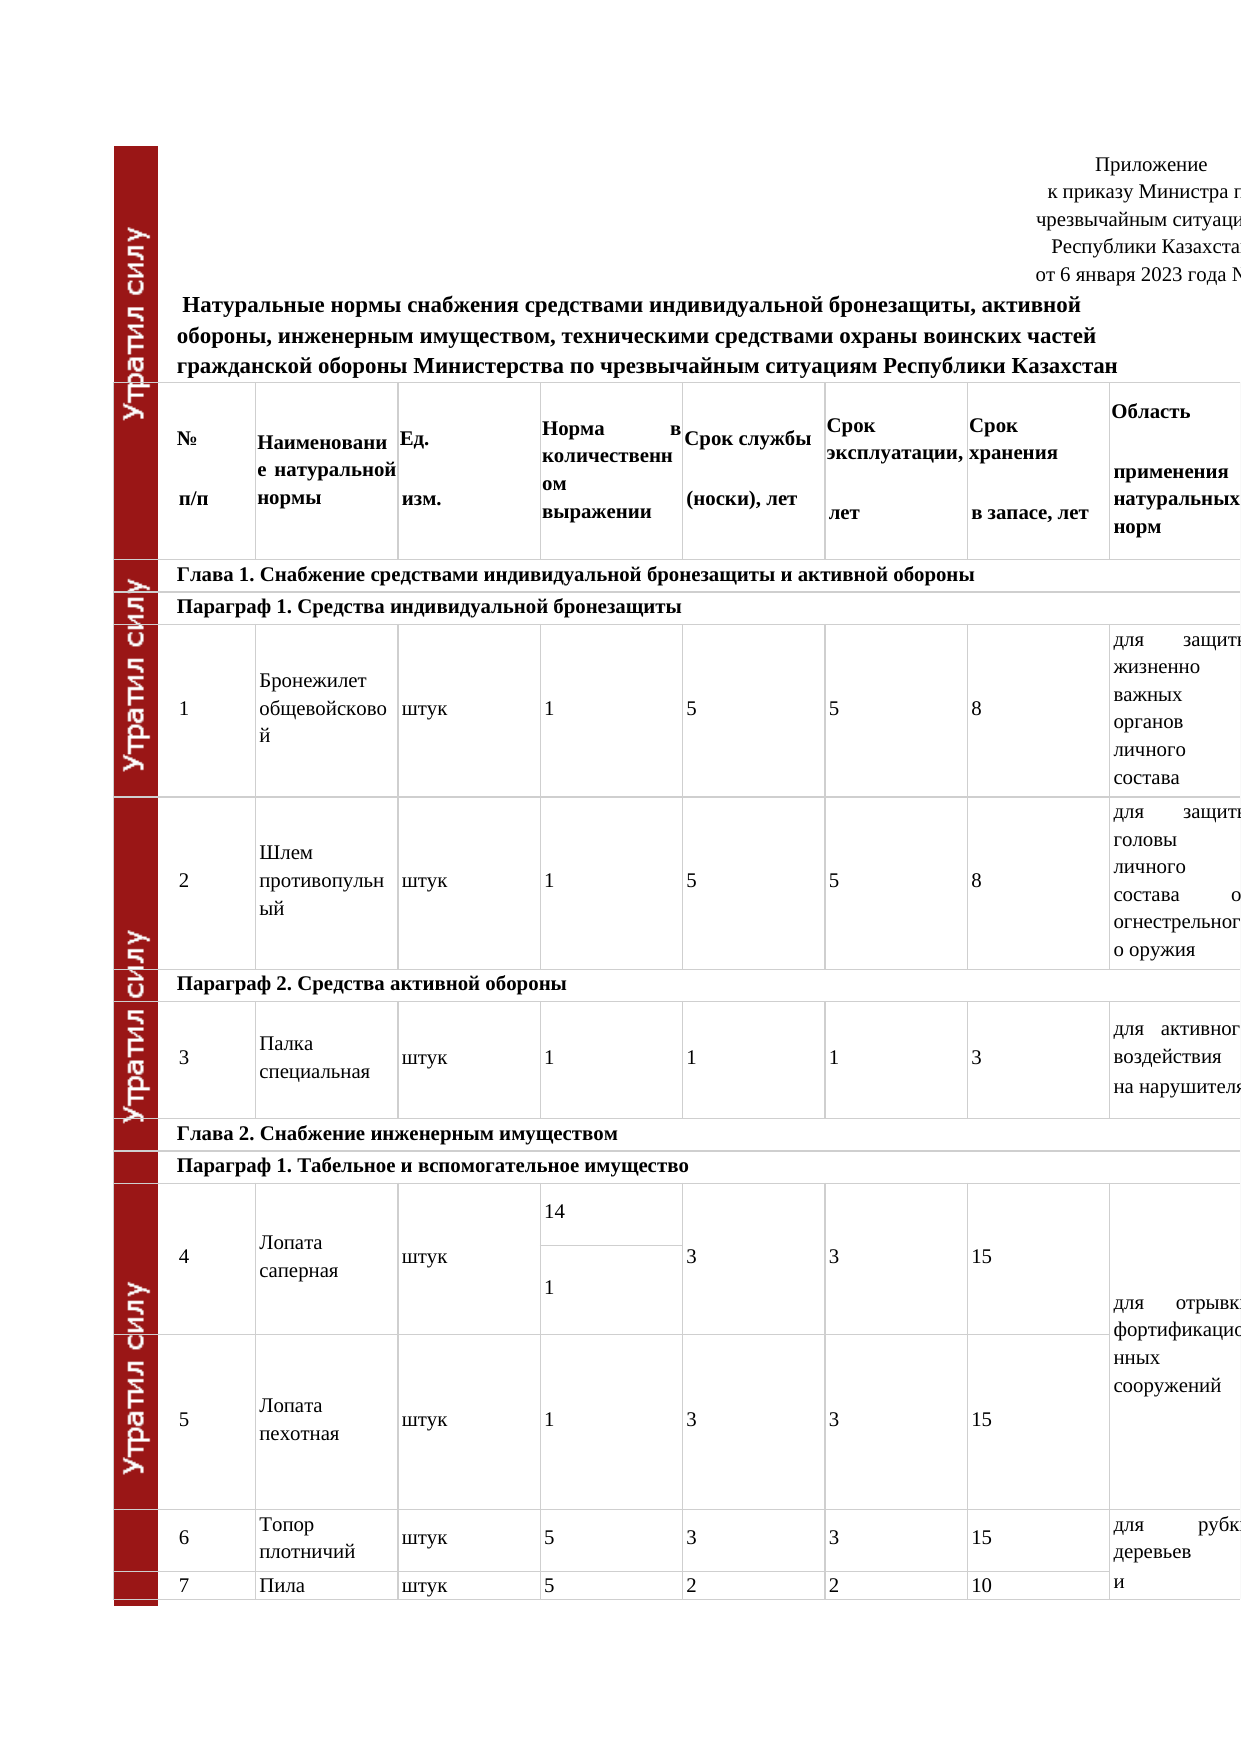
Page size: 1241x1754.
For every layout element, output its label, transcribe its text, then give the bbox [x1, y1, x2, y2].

table_header Область применения натуральных норм [1110, 383, 1240, 559]
table_header Наименование натуральной нормы [256, 383, 397, 559]
table_cell штук [399, 625, 540, 796]
table_header № п/п [114, 383, 255, 559]
table_cell Параграф 1. Табельное и вспомогательное имущество [114, 1152, 1240, 1183]
picture [114, 146, 158, 150]
table_cell 5 [826, 798, 967, 968]
table_cell для защиты головы личного состава от огнестрельного оружия [1110, 798, 1240, 968]
table_cell Шлем противопульный [256, 798, 397, 968]
table_cell 1 [541, 798, 682, 968]
table_cell Лопата пехотная [256, 1335, 397, 1509]
table_cell 1 [541, 1335, 682, 1509]
table_cell 1 [683, 1002, 824, 1118]
table_cell Глава 1. Снабжение средствами индивидуальной бронезащиты и активной обороны [114, 560, 1240, 591]
table_cell 10 [968, 1572, 1109, 1599]
table_cell Лопата саперная [256, 1184, 397, 1334]
table_cell 3 [826, 1184, 967, 1334]
table_cell 2 [826, 1572, 967, 1599]
table_cell штук [399, 798, 540, 968]
table_cell Палка специальная [256, 1002, 397, 1118]
table_cell 5 [541, 1572, 682, 1599]
table_cell 1 [541, 1246, 682, 1334]
table_cell штук [399, 1002, 540, 1118]
table_cell 3 [114, 1002, 255, 1118]
table_cell 5 [114, 1335, 255, 1509]
table_cell 4 [114, 1184, 255, 1334]
table_cell 1 [541, 625, 682, 796]
table_cell Пила поперечная [256, 1572, 397, 1599]
table_cell Параграф 2. Средства активной обороны [114, 970, 1240, 1001]
table_cell 3 [683, 1510, 824, 1571]
table_cell 8 [968, 625, 1109, 796]
table_cell штук [399, 1335, 540, 1509]
table_cell 8 [968, 798, 1109, 968]
table_cell для рубки деревьев и строительных материалов из дерева [1110, 1510, 1240, 1599]
table_cell для активного воздействия на нарушителя [1110, 1002, 1240, 1118]
table_header Срок эксплуатации, лет [826, 383, 967, 559]
table_header Ед. изм. [399, 383, 540, 559]
table_header Приложение к приказу Министра по чрезвычайным ситуациям Республики Казахстан от 6 января 2023 года № 4 [912, 150, 1240, 291]
table_cell 1 [114, 625, 255, 796]
table_cell 15 [968, 1184, 1109, 1334]
table_cell 6 [114, 1510, 255, 1571]
table_cell 14 [541, 1184, 682, 1244]
table_cell штук [399, 1510, 540, 1571]
table_cell 1 [541, 1002, 682, 1118]
table_cell Топор плотничий [256, 1510, 397, 1571]
table_cell 15 [968, 1510, 1109, 1571]
table_cell Параграф 1. Средства индивидуальной бронезащиты [114, 593, 1240, 624]
table_cell для защиты жизненно важных органов личного состава [1110, 625, 1240, 796]
table_cell 3 [683, 1335, 824, 1509]
table_cell Глава 2. Снабжение инженерным имуществом [114, 1119, 1240, 1150]
table_cell 5 [826, 625, 967, 796]
table_cell 2 [683, 1572, 824, 1599]
picture [114, 1600, 158, 1606]
text Натуральные нормы снабжения средствами индивидуальной бронезащиты, активной обороны, инженерным имуществом, техническими средствами охраны воинских частей гражданской обороны Министерства по чрезвычайным ситуациям Республики Казахстан [112, 291, 1128, 378]
table_cell 3 [683, 1184, 824, 1334]
picture [114, 378, 158, 382]
table_cell 3 [968, 1002, 1109, 1118]
table_cell 3 [826, 1510, 967, 1571]
table_header Срок службы (носки), лет [683, 383, 824, 559]
table_cell 15 [968, 1335, 1109, 1509]
table_cell для отрывки фортификационных сооружений [1110, 1184, 1240, 1509]
table_header Срок хранения в запасе, лет [968, 383, 1109, 559]
table_header Норма в количественном выражении [541, 383, 682, 559]
table_cell 3 [826, 1335, 967, 1509]
table_cell 7 [114, 1572, 255, 1599]
table_cell 2 [114, 798, 255, 968]
table_cell штук [399, 1184, 540, 1334]
table_cell 5 [683, 798, 824, 968]
table_cell штук [399, 1572, 540, 1599]
table_cell 5 [541, 1510, 682, 1571]
table_cell Бронежилет общевойсковой [256, 625, 397, 796]
table_cell 1 [826, 1002, 967, 1118]
table_cell 5 [683, 625, 824, 796]
table_header [101, 150, 912, 291]
